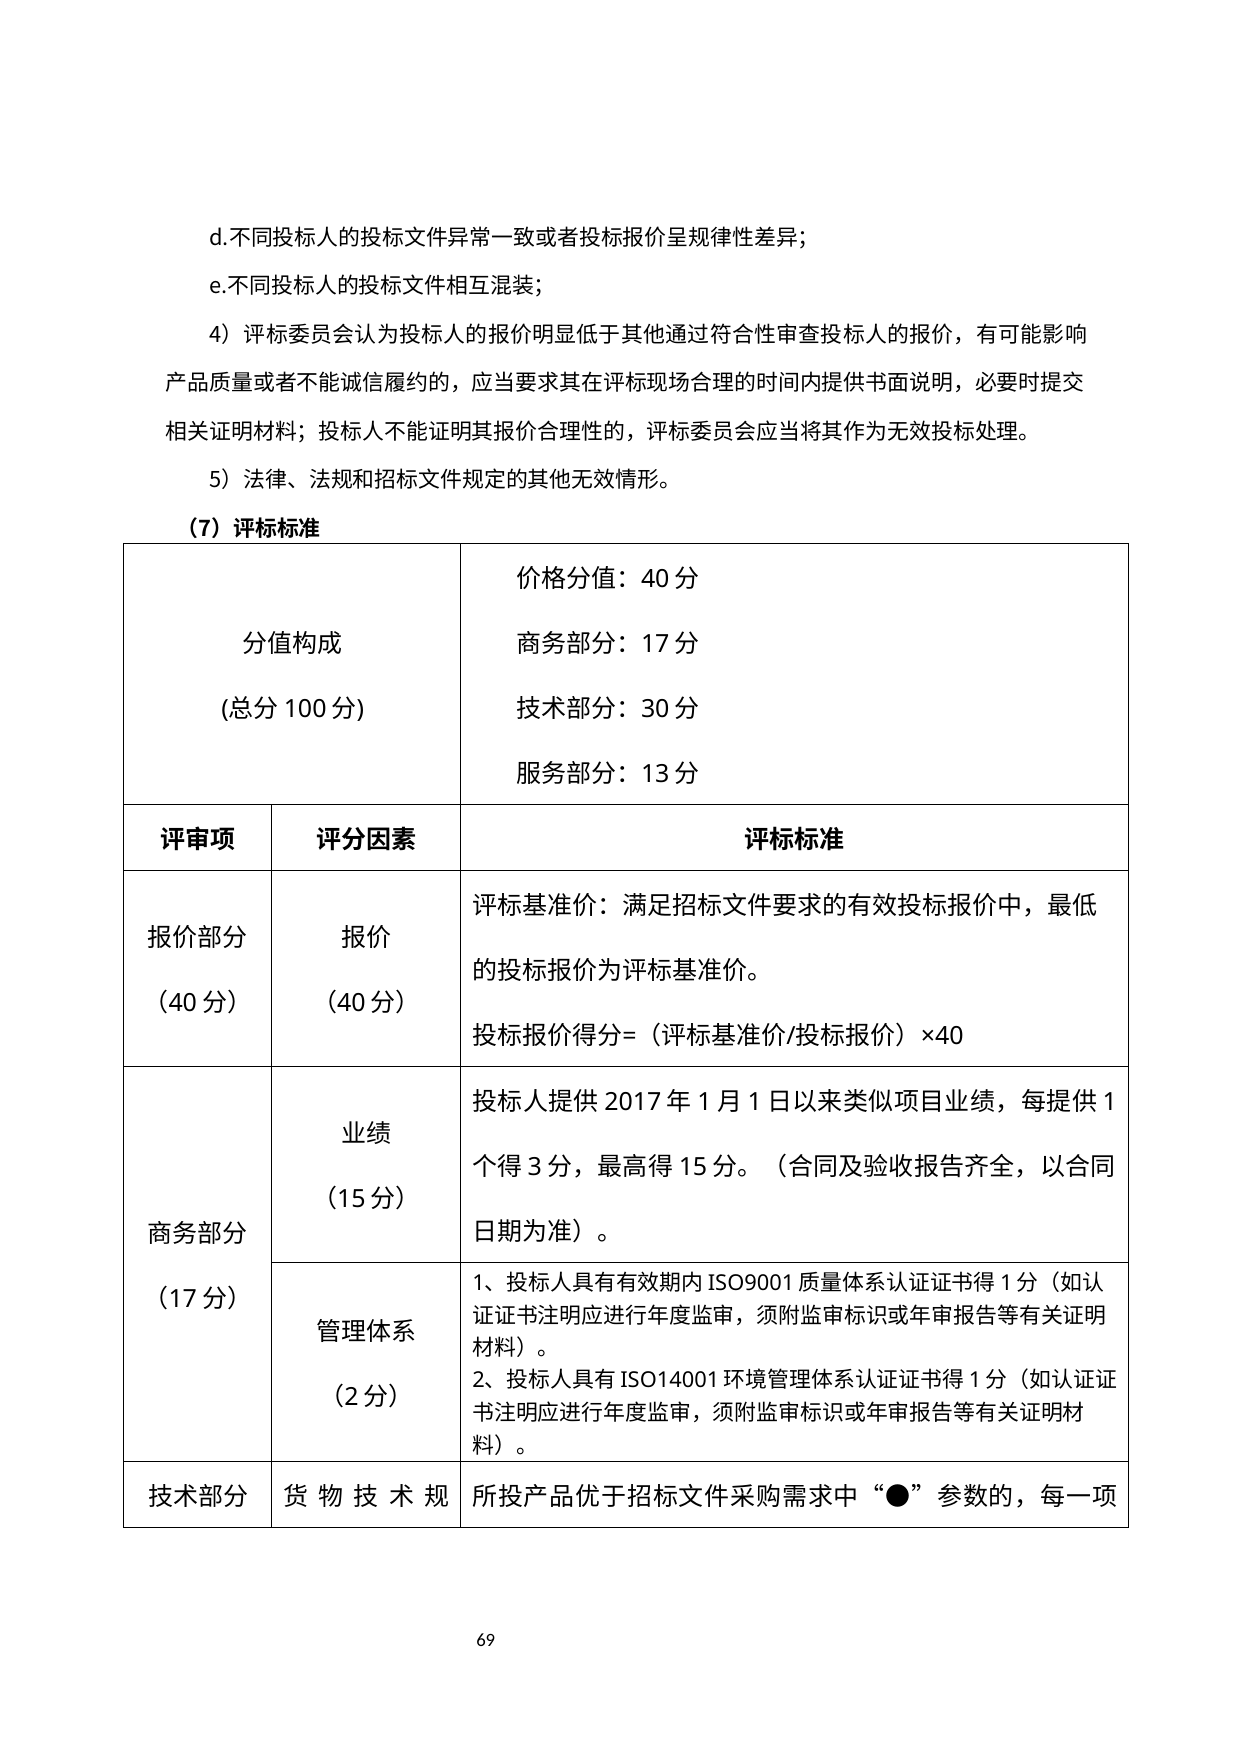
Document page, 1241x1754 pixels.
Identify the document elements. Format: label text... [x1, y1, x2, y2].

table_cell 1、投标人具有有效期内ISO9001质量体系认证证书得1分（如认证证书注明应进行年度监审，须附监审标识或年审报告等有关证明材料）。 2、投标人具有ISO14001环境管理体系认证证书得1分（如认证证书注明应进行年度监审，须附监审标识或年审报告等有关证明材料）。 [461, 1263, 1128, 1461]
text 5）法律、法规和招标文件规定的其他无效情形。 [165, 462, 1087, 494]
table_header 价格分值：40分 商务部分：17分 技术部分：30分 服务部分：13分 [461, 544, 1128, 804]
table_cell 业绩 （15分） [272, 1067, 460, 1262]
table_header 分值构成 (总分100分) [124, 544, 460, 804]
table_cell 技术部分 （30分） [124, 1462, 271, 1527]
table_cell 评审项 [124, 805, 271, 870]
table_cell 评标基准价：满足招标文件要求的有效投标报价中，最低的投标报价为评标基准价。 投标报价得分=（评标基准价/投标报价）×40 [461, 871, 1128, 1066]
table_cell 报价部分 （40分） [124, 871, 271, 1066]
text 4）评标委员会认为投标人的报价明显低于其他通过符合性审查投标人的报价，有可能影响产品质量或者不能诚信履约的，应当要求其在评标现场合理的时间内提供书面说明，必要时提交相关证明材料；投标人不能证明其报价合理性的，评标委员会应当将其作为无效投标处理。 [165, 316, 1087, 446]
text （7）评标标准 [176, 510, 1087, 543]
table_cell 商务部分 （17分） [124, 1067, 271, 1461]
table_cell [461, 1462, 1128, 1527]
table_cell 投标人提供2017年1月1日以来类似项目业绩，每提供1个得3分，最高得15分。（合同及验收报告齐全，以合同日期为准）。 [461, 1067, 1128, 1262]
table_cell 评标标准 [461, 805, 1128, 870]
table_cell 报价 （40分） [272, 871, 460, 1066]
text d.不同投标人的投标文件异常一致或者投标报价呈规律性差异； [165, 219, 1087, 252]
table_cell 评分因素 [272, 805, 460, 870]
text e.不同投标人的投标文件相互混装； [165, 268, 1087, 300]
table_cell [272, 1462, 460, 1527]
table_cell 管理体系 （2分） [272, 1263, 460, 1461]
